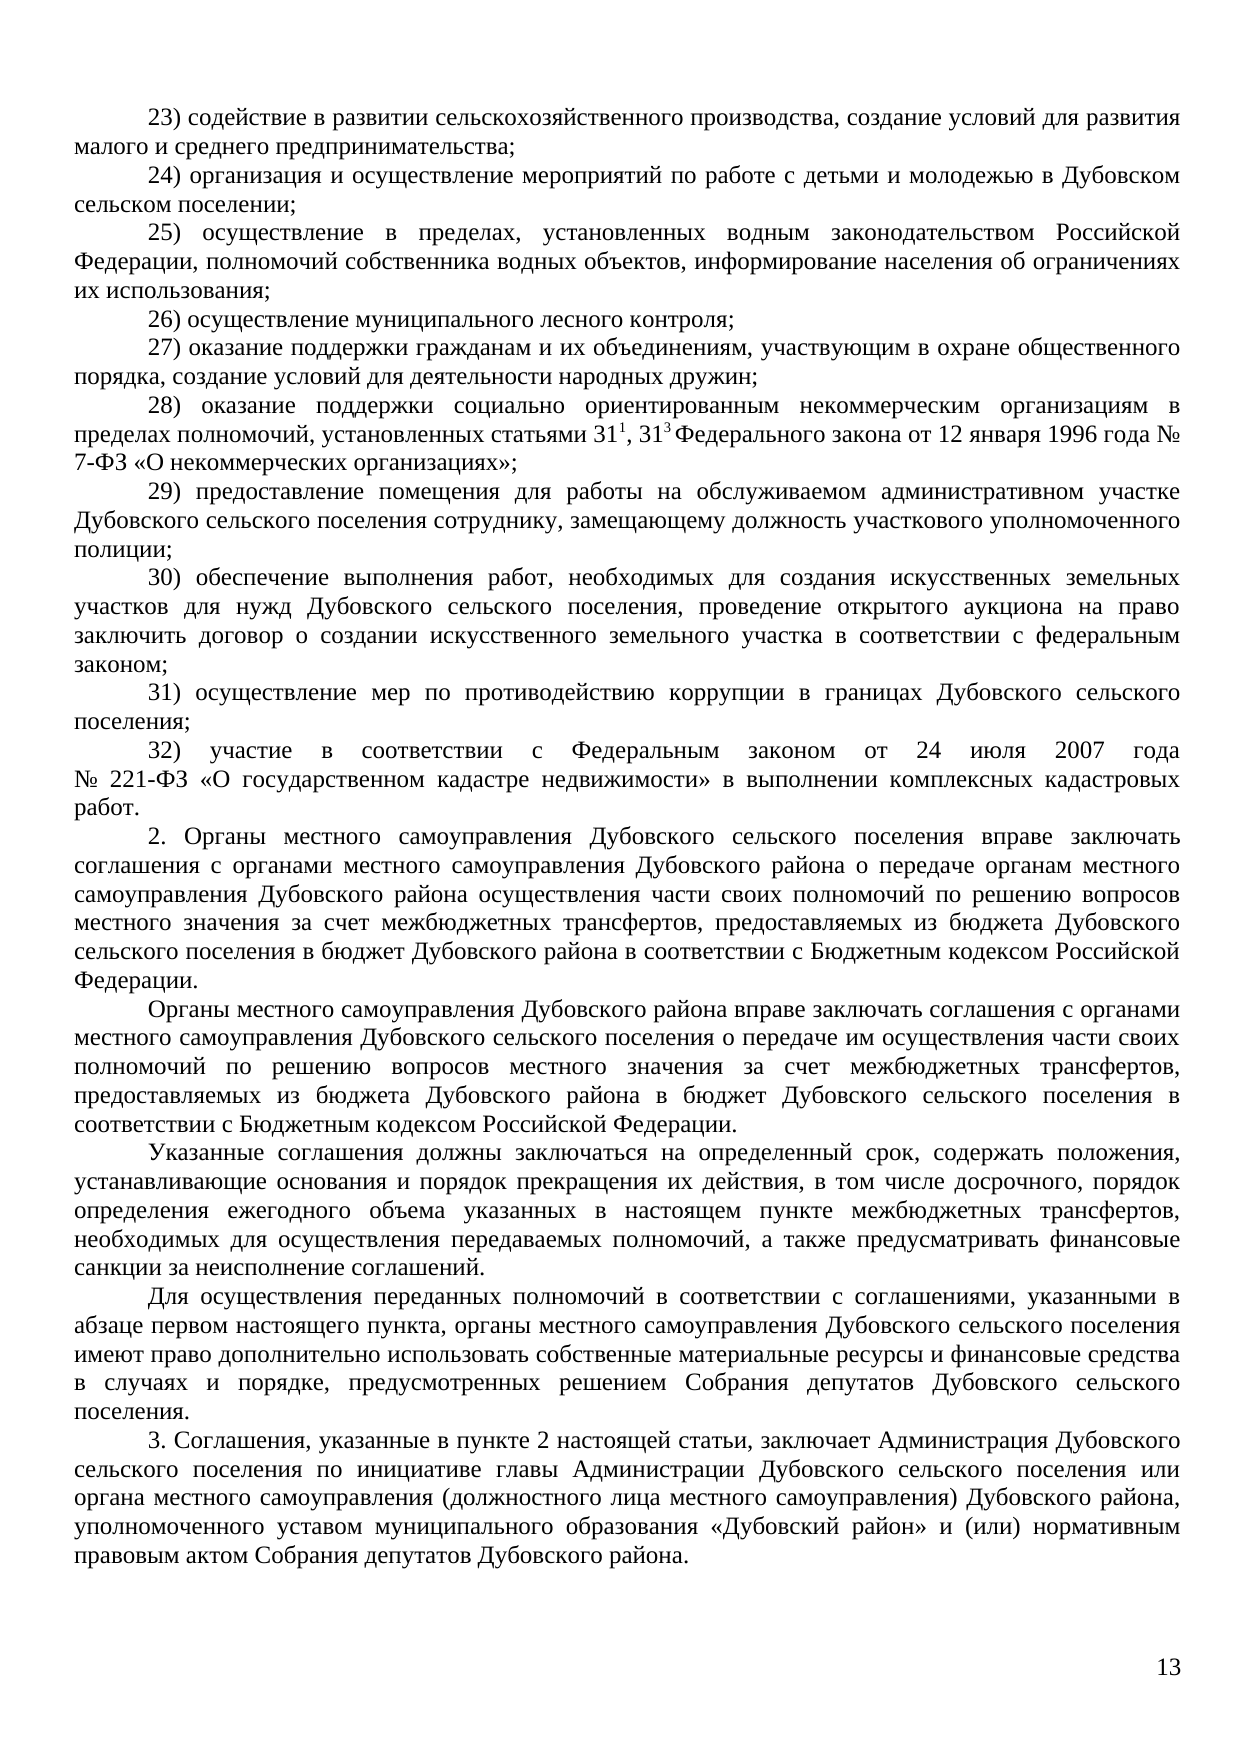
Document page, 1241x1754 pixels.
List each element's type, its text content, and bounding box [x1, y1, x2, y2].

text 3. Соглашения, указанные в пункте 2 настоящей статьи, заключает Администрация Дубовского сельского поселения по инициативе главы Администрации Дубовского сельского поселения или органа местного самоуправления (должностного лица местного самоуправления) Дубовского района, уполномоченного уставом муниципального образования «Дубовский район» и (или) нормативным правовым актом Собрания депутатов Дубовского района. [74, 1425, 1181, 1569]
text 25) осуществление в пределах, установленных водным законодательством Российской Федерации, полномочий собственника водных объектов, информирование населения об ограничениях их использования; [74, 217, 1181, 304]
text 30) обеспечение выполнения работ, необходимых для создания искусственных земельных участков для нужд Дубовского сельского поселения, проведение открытого аукциона на право заключить договор о создании искусственного земельного участка в соответствии с федеральным законом; [74, 562, 1181, 677]
text Указанные соглашения должны заключаться на определенный срок, содержать положения, устанавливающие основания и порядок прекращения их действия, в том числе досрочного, порядок определения ежегодного объема указанных в настоящем пункте межбюджетных трансфертов, необходимых для осуществления передаваемых полномочий, а также предусматривать финансовые санкции за неисполнение соглашений. [74, 1137, 1181, 1281]
text 2. Органы местного самоуправления Дубовского сельского поселения вправе заключать соглашения с органами местного самоуправления Дубовского района о передаче органам местного самоуправления Дубовского района осуществления части своих полномочий по решению вопросов местного значения за счет межбюджетных трансфертов, предоставляемых из бюджета Дубовского сельского поселения в бюджет Дубовского района в соответствии с Бюджетным кодексом Российской Федерации. [74, 821, 1181, 994]
text 23) содействие в развитии сельскохозяйственного производства, создание условий для развития малого и среднего предпринимательства; [74, 102, 1181, 160]
text 32) участие в соответствии с Федеральным законом от 24 июля 2007 года № 221-ФЗ «О государственном кадастре недвижимости» в выполнении комплексных кадастровых работ. [74, 735, 1181, 821]
text 28) оказание поддержки социально ориентированным некоммерческим организациям в пределах полномочий, установленных статьями 311, 313 Федерального закона от 12 января 1996 года № 7-ФЗ «О некоммерческих организациях»; [74, 390, 1181, 476]
text 31) осуществление мер по противодействию коррупции в границах Дубовского сельского поселения; [74, 677, 1181, 735]
text 24) организация и осуществление мероприятий по работе с детьми и молодежью в Дубовском сельском поселении; [74, 160, 1181, 217]
text Для осуществления переданных полномочий в соответствии с соглашениями, указанными в абзаце первом настоящего пункта, органы местного самоуправления Дубовского сельского поселения имеют право дополнительно использовать собственные материальные ресурсы и финансовые средства в случаях и порядке, предусмотренных решением Собрания депутатов Дубовского сельского поселения. [74, 1281, 1181, 1425]
text 29) предоставление помещения для работы на обслуживаемом административном участке Дубовского сельского поселения сотруднику, замещающему должность участкового уполномоченного полиции; [74, 476, 1181, 562]
text Органы местного самоуправления Дубовского района вправе заключать соглашения с органами местного самоуправления Дубовского сельского поселения о передаче им осуществления части своих полномочий по решению вопросов местного значения за счет межбюджетных трансфертов, предоставляемых из бюджета Дубовского района в бюджет Дубовского сельского поселения в соответствии с Бюджетным кодексом Российской Федерации. [74, 994, 1181, 1137]
text 26) осуществление муниципального лесного контроля; [74, 304, 1181, 332]
text 27) оказание поддержки гражданам и их объединениям, участвующим в охране общественного порядка, создание условий для деятельности народных дружин; [74, 332, 1181, 390]
